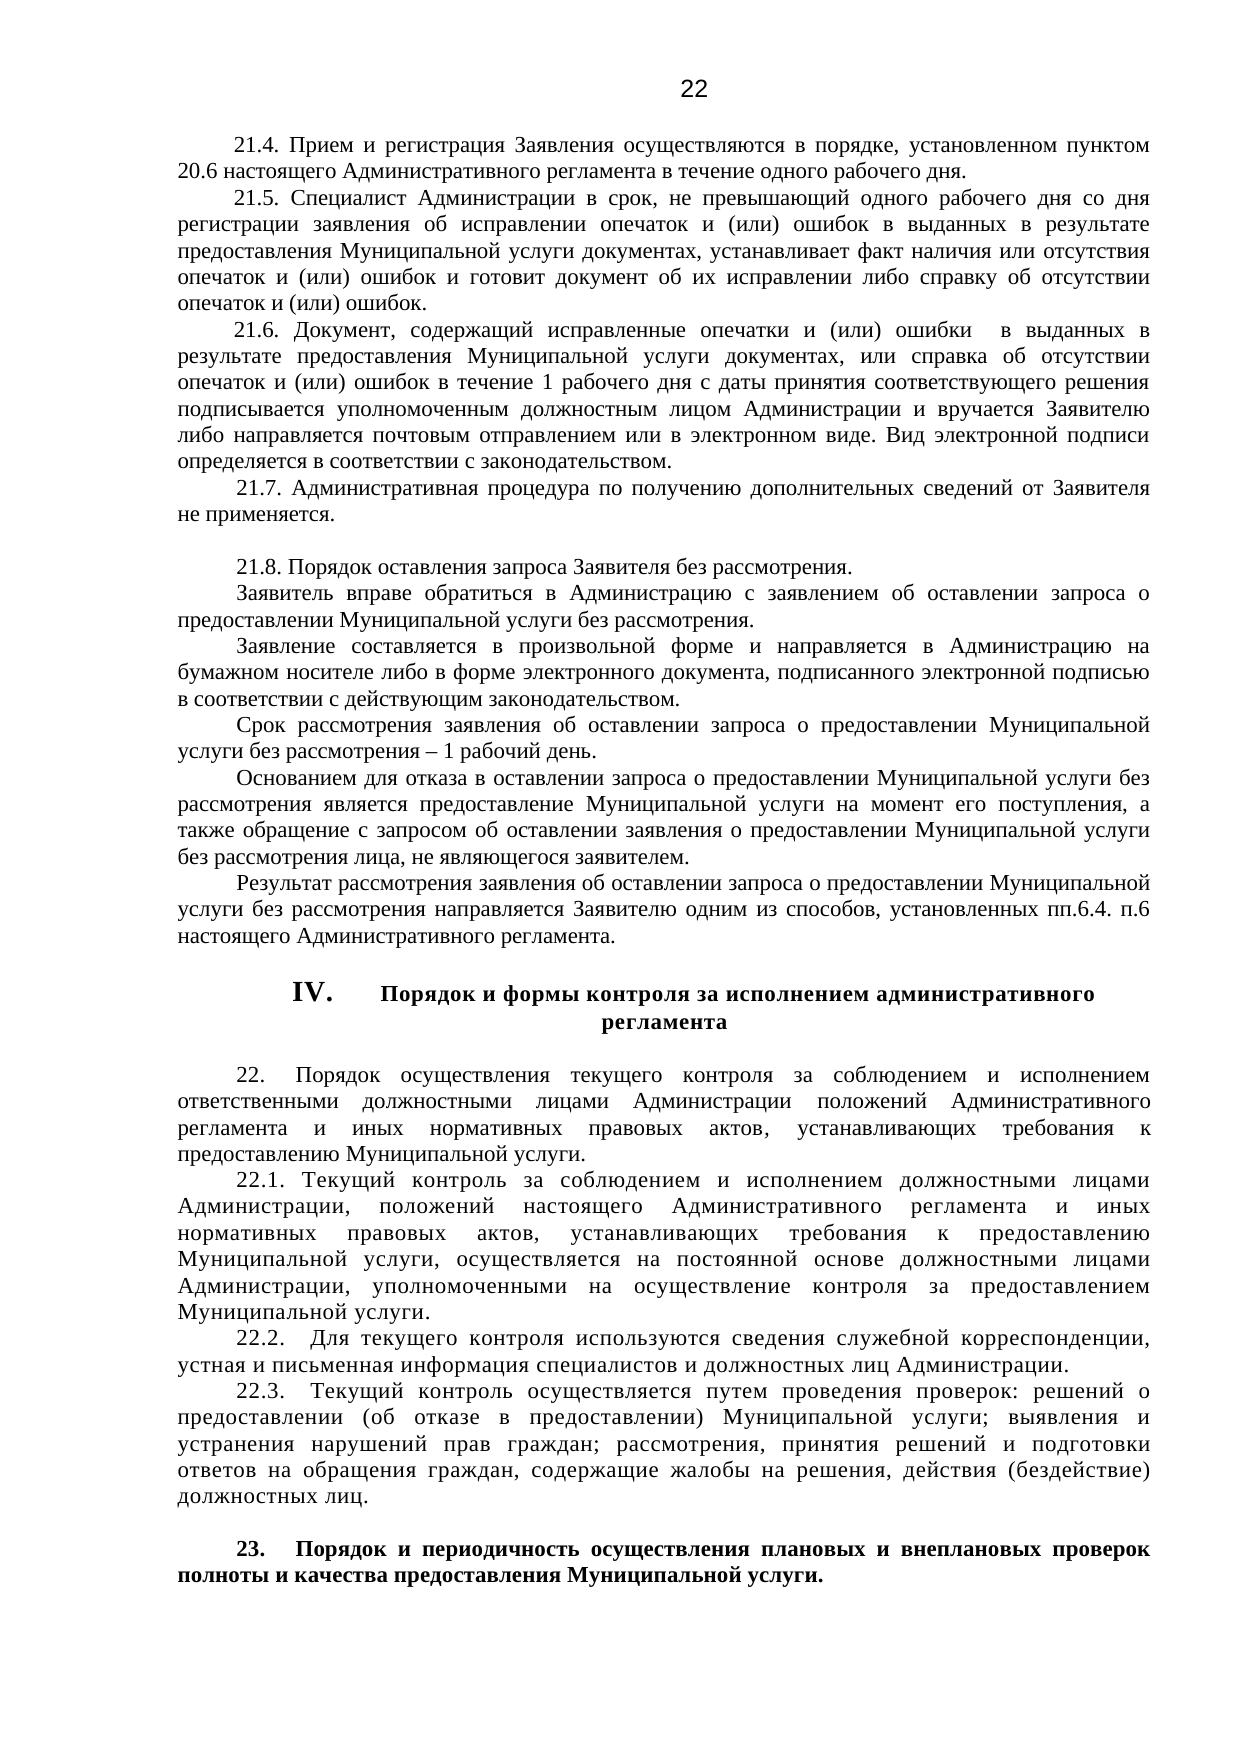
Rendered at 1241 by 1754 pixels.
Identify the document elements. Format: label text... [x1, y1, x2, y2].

list Порядок осуществления текущего контроля за соблюдением и исполнением ответственными должностными лицами Администрации положений Административного регламента и иных нормативных правовых актов, устанавливающих требования к предоставлению Муниципальной услуги. [177, 1061, 1152, 1166]
list Для текущего контроля используются сведения служебной корреспонденции, устная и письменная информация специалистов и должностных лиц Администрации. [177, 1324, 1152, 1377]
text Основанием для отказа в оставлении запроса о предоставлении Муниципальной услуги без рассмотрения является предоставление Муниципальной услуги на момент его поступления, а также обращение с запросом об оставлении заявления о предоставлении Муниципальной услуги без рассмотрения лица, не являющегося заявителем. [177, 764, 1152, 869]
text 21.8. Порядок оставления запроса Заявителя без рассмотрения. [177, 553, 1152, 579]
list Порядок и периодичность осуществления плановых и внеплановых проверок полноты и качества предоставления Муниципальной услуги. [177, 1535, 1152, 1588]
text 21.5. Специалист Администрации в срок, не превышающий одного рабочего дня со дня регистрации заявления об исправлении опечаток и (или) ошибок в выданных в результате предоставления Муниципальной услуги документах, устанавливает факт наличия или отсутствия опечаток и (или) ошибок и готовит документ об их исправлении либо справку об отсутствии опечаток и (или) ошибок. [177, 184, 1152, 316]
text 21.6. Документ, содержащий исправленные опечатки и (или) ошибки в выданных в результате предоставления Муниципальной услуги документах, или справка об отсутствии опечаток и (или) ошибок в течение 1 рабочего дня с даты принятия соответствующего решения подписывается уполномоченным должностным лицом Администрации и вручается Заявителю либо направляется почтовым отправлением или в электронном виде. Вид электронной подписи определяется в соответствии с законодательством. [177, 316, 1152, 474]
list Порядок и формы контроля за исполнением административного регламента [177, 974, 1152, 1034]
text Срок рассмотрения заявления об оставлении запроса о предоставлении Муниципальной услуги без рассмотрения – 1 рабочий день. [177, 711, 1152, 764]
text 21.4. Прием и регистрация Заявления осуществляются в порядке, установленном пунктом 20.6 настоящего Административного регламента в течение одного рабочего дня. [177, 131, 1152, 184]
text Результат рассмотрения заявления об оставлении запроса о предоставлении Муниципальной услуги без рассмотрения направляется Заявителю одним из способов, установленных пп.6.4. п.6 настоящего Административного регламента. [177, 869, 1152, 948]
list Текущий контроль осуществляется путем проведения проверок: решений о предоставлении (об отказе в предоставлении) Муниципальной услуги; выявления и устранения нарушений прав граждан; рассмотрения, принятия решений и подготовки ответов на обращения граждан, содержащие жалобы на решения, действия (бездействие) должностных лиц. [177, 1377, 1152, 1509]
text 22.1. Текущий контроль за соблюдением и исполнением должностными лицами Администрации, положений настоящего Административного регламента и иных нормативных правовых актов, устанавливающих требования к предоставлению Муниципальной услуги, осуществляется на постоянной основе должностными лицами Администрации, уполномоченными на осуществление контроля за предоставлением Муниципальной услуги. [177, 1166, 1152, 1324]
text Заявление составляется в произвольной форме и направляется в Администрацию на бумажном носителе либо в форме электронного документа, подписанного электронной подписью в соответствии с действующим законодательством. [177, 632, 1152, 711]
text Заявитель вправе обратиться в Администрацию с заявлением об оставлении запроса о предоставлении Муниципальной услуги без рассмотрения. [177, 579, 1152, 632]
text 21.7. Административная процедура по получению дополнительных сведений от Заявителя не применяется. [177, 474, 1152, 527]
